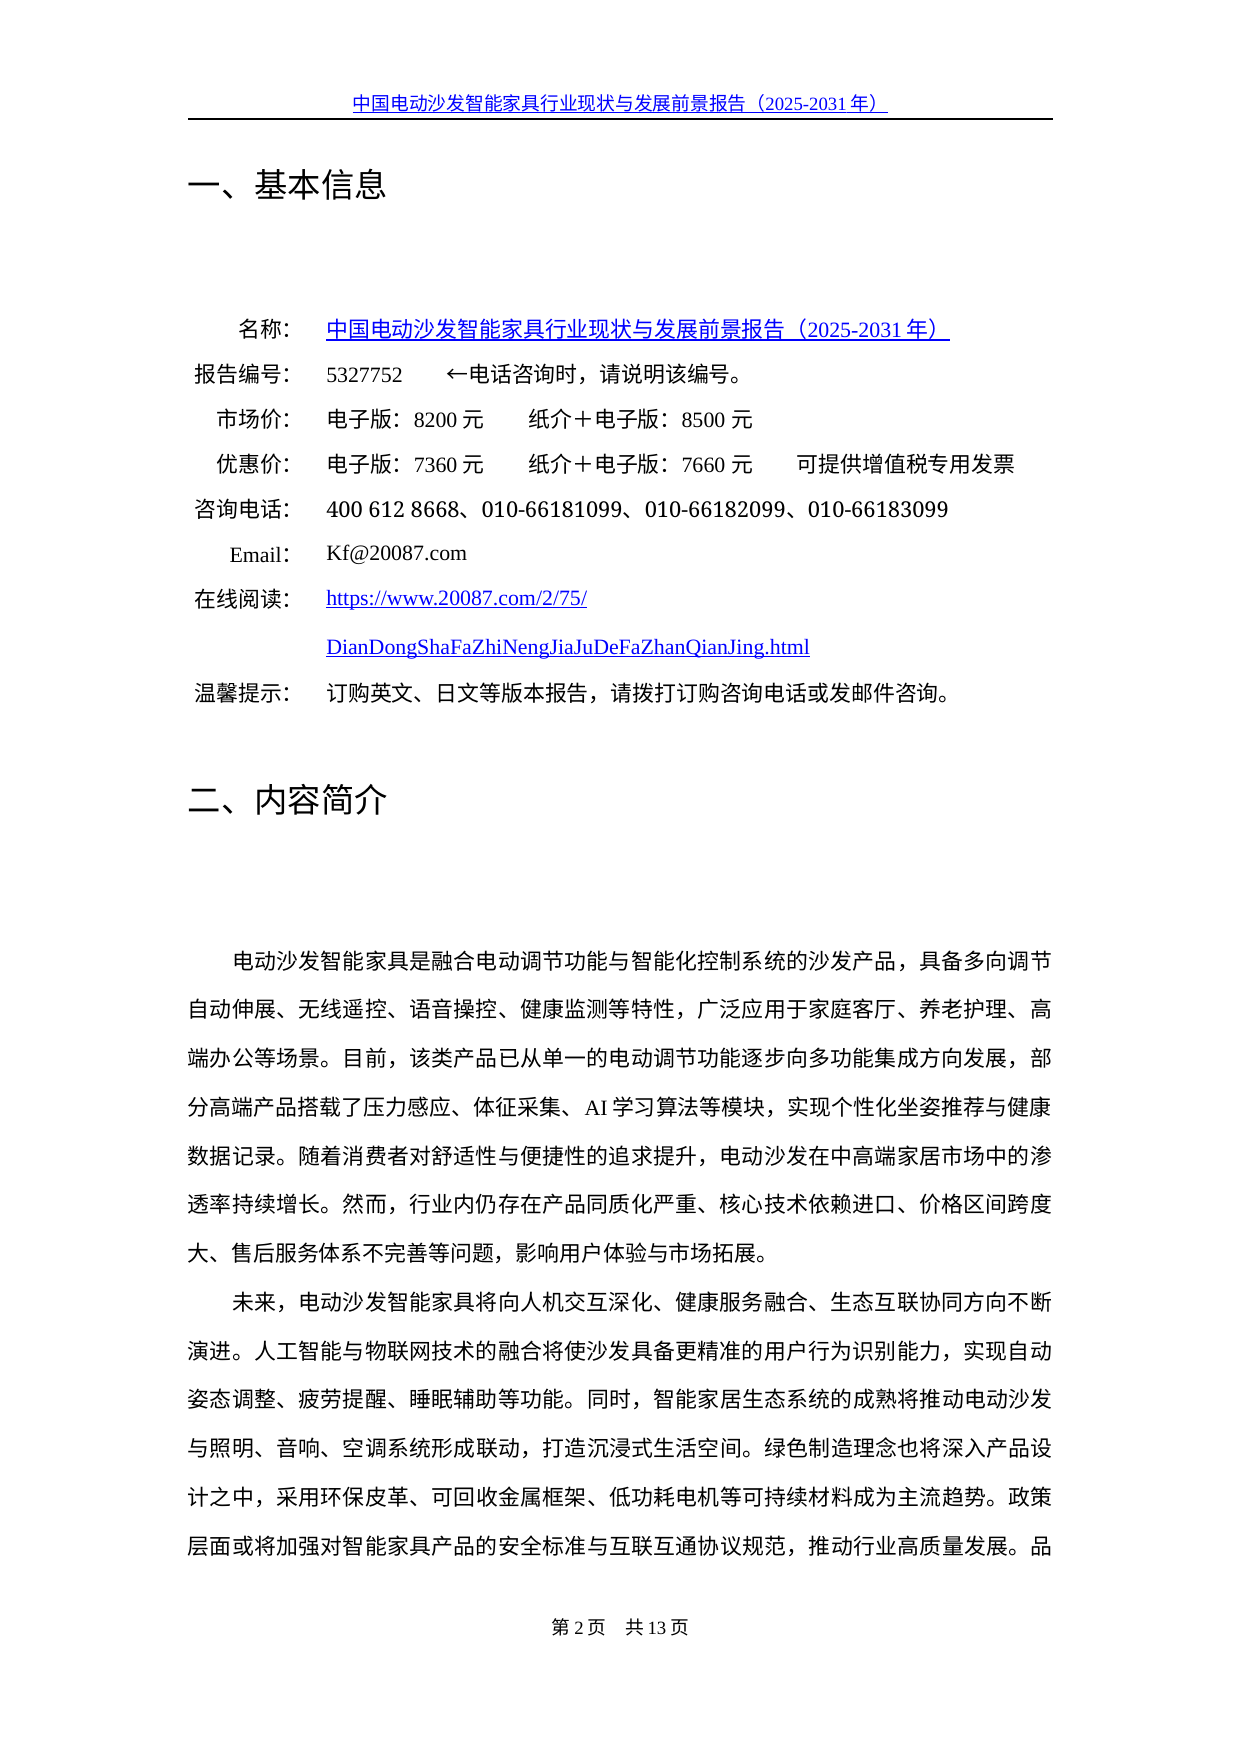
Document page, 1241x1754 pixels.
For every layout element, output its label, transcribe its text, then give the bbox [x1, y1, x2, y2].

table_cell 温馨提示： [167, 675, 315, 720]
table_cell 电子版：8200 元 纸介＋电子版：8500 元 [315, 402, 1073, 447]
table_cell 市场价： [167, 402, 315, 447]
table_cell [315, 582, 1073, 675]
table_cell 报告编号： [167, 357, 315, 402]
table_cell 在线阅读： [167, 582, 315, 675]
title 二、内容简介 [187, 766, 1053, 831]
title 一、基本信息 [187, 150, 1053, 215]
table_cell Email： [167, 537, 315, 582]
table_cell 电子版：7360 元 纸介＋电子版：7660 元 可提供增值税专用发票 [315, 447, 1073, 492]
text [187, 943, 1053, 1561]
table_cell 咨询电话： [167, 492, 315, 537]
table_header 名称： [167, 312, 315, 357]
table_cell 400 612 8668、010-66181099、010-66182099、010-66183099 [315, 492, 1073, 537]
table_cell 5327752 ←电话咨询时，请说明该编号。 [315, 357, 1073, 402]
table_cell Kf@20087.com [315, 537, 1073, 582]
table_cell 订购英文、日文等版本报告，请拨打订购咨询电话或发邮件咨询。 [315, 675, 1073, 720]
table_header 中国电动沙发智能家具行业现状与发展前景报告（2025-2031年） [315, 312, 1073, 357]
table_cell 优惠价： [167, 447, 315, 492]
